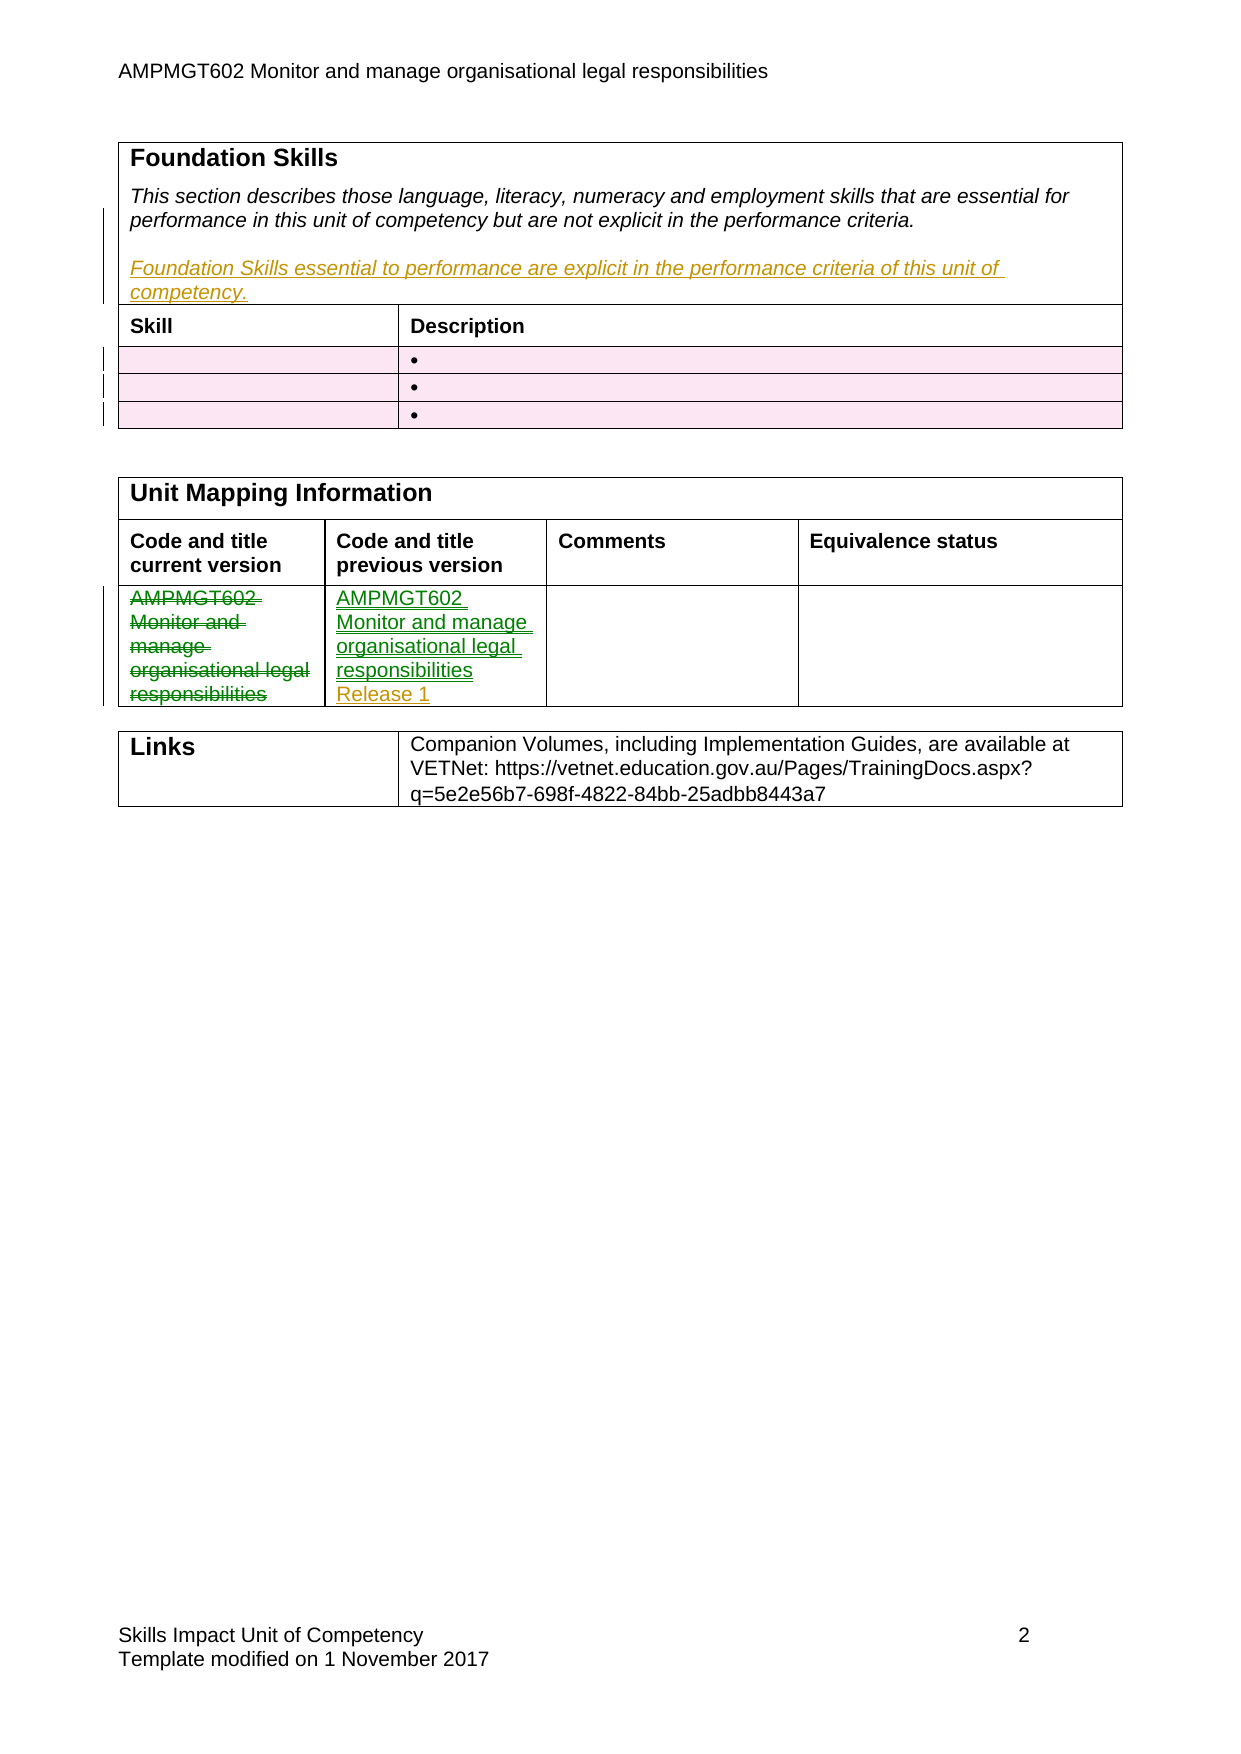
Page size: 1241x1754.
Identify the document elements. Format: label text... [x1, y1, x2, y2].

table_cell [799, 586, 1122, 706]
table_header Unit Mapping Information [119, 478, 1122, 519]
table_cell [326, 586, 546, 706]
table_cell [119, 586, 324, 706]
table_cell Description [399, 305, 1122, 346]
table_header Foundation Skills This section describes those language, literacy, numeracy and employment skills that are essential for performance in this unit of competency but are not explicit in the performance criteria. [119, 143, 1122, 304]
table_header Links [119, 732, 398, 806]
table_header Companion Volumes, including Implementation Guides, are available at VETNet: https://vetnet.education.gov.au/Pages/TrainingDocs.aspx?q=5e2e56b7-698f-4822-84bb-25adbb8443a7 [399, 732, 1122, 806]
table_cell Code and title previous version [326, 520, 546, 585]
table_cell Code and title current version [119, 520, 324, 585]
table_cell Comments [547, 520, 798, 585]
table_cell [547, 586, 798, 706]
table_cell Equivalence status [799, 520, 1122, 585]
table_cell Skill [119, 305, 398, 346]
